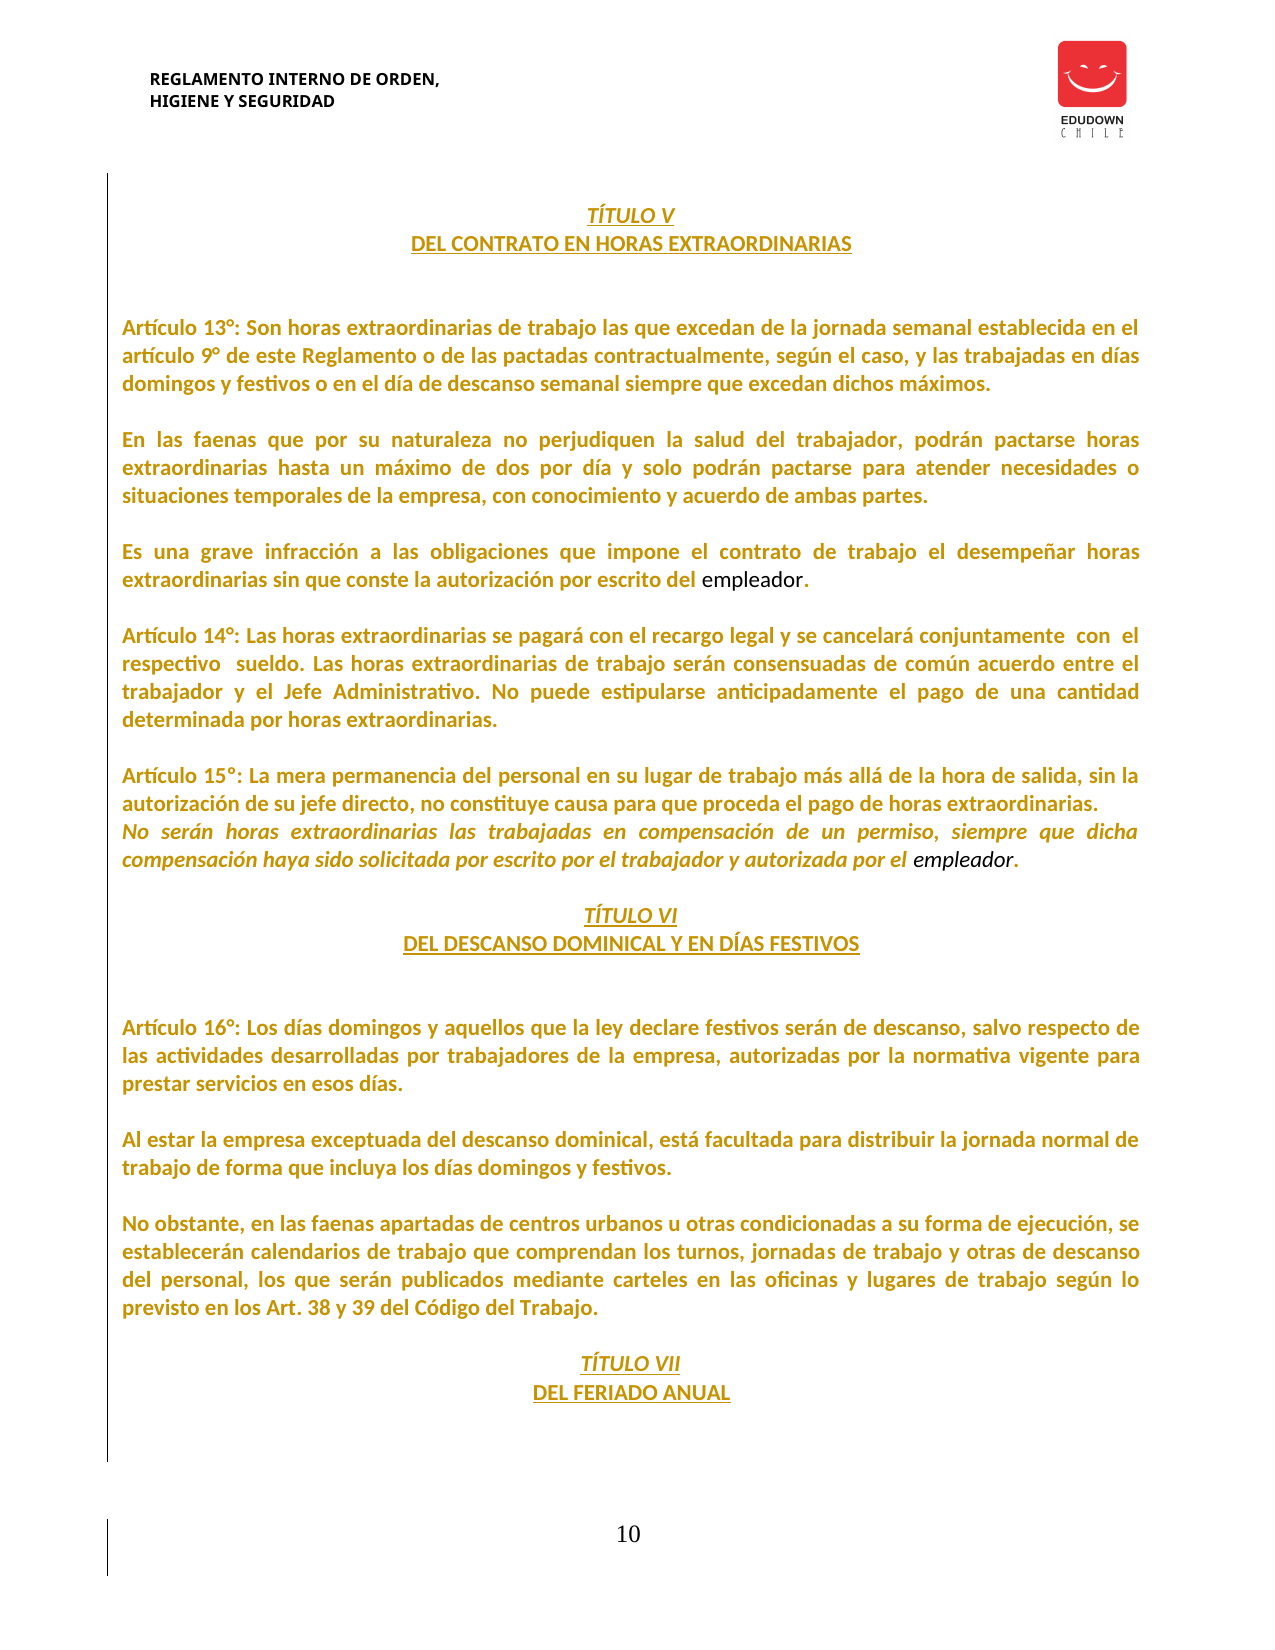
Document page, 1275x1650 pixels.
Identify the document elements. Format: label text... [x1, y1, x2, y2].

subtitle DEL DESCANSO DOMINICAL Y EN DÍAS FESTIVOS [122, 929, 1141, 957]
text Artículo 13°: Son horas extraordinarias de trabajo las que excedan de la jornada semanal establecida en el artículo 9° de este Reglamento o de las pactadas contractualmente, según el caso, y las trabajadas en días domingos y festivos o en el día de descanso semanal siempre que excedan dichos máximos. [122, 313, 1141, 397]
text Al estar la empresa exceptuada del descanso dominical, está facultada para distribuir la jornada normal de trabajo de forma que incluya los días domingos y festivos. [122, 1125, 1141, 1181]
picture [1052, 35, 1133, 144]
text No serán horas extraordinarias las trabajadas en compensación de un permiso, siempre que dicha compensación haya sido solicitada por escrito por el trabajador y autorizada por el empleador. [122, 817, 1141, 873]
text Es una grave infracción a las obligaciones que impone el contrato de trabajo el desempeñar horas extraordinarias sin que conste la autorización por escrito del empleador. [122, 537, 1141, 593]
text Artículo 14°: Las horas extraordinarias se pagará con el recargo legal y se cancelará conjuntamente con el respectivo sueldo. Las horas extraordinarias de trabajo serán consensuadas de común acuerdo entre el trabajador y el Jefe Administrativo. No puede estipularse anticipadamente el pago de una cantidad determinada por horas extraordinarias. [122, 621, 1141, 733]
text Artículo 15º: La mera permanencia del personal en su lugar de trabajo más allá de la hora de salida, sin la autorización de su jefe directo, no constituye causa para que proceda el pago de horas extraordinarias. [122, 761, 1141, 817]
text En las faenas que por su naturaleza no perjudiquen la salud del trabajador, podrán pactarse horas extraordinarias hasta un máximo de dos por día y solo podrán pactarse para atender necesidades o situaciones temporales de la empresa, con conocimiento y acuerdo de ambas partes. [122, 425, 1141, 509]
text Artículo 16°: Los días domingos y aquellos que la ley declare festivos serán de descanso, salvo respecto de las actividades desarrolladas por trabajadores de la empresa, autorizadas por la normativa vigente para prestar servicios en esos días. [122, 1013, 1141, 1097]
subtitle TÍTULO VI [122, 901, 1141, 929]
subtitle TÍTULO V [122, 201, 1141, 229]
subtitle DEL FERIADO ANUAL [122, 1378, 1141, 1406]
subtitle TÍTULO VII [122, 1349, 1141, 1378]
subtitle DEL CONTRATO EN HORAS EXTRAORDINARIAS [122, 229, 1141, 257]
text No obstante, en las faenas apartadas de centros urbanos u otras condicionadas a su forma de ejecución, se establecerán calendarios de trabajo que comprendan los turnos, jornadas de trabajo y otras de descanso del personal, los que serán publicados mediante carteles en las oficinas y lugares de trabajo según lo previsto en los Art. 38 y 39 del Código del Trabajo. [122, 1209, 1141, 1322]
